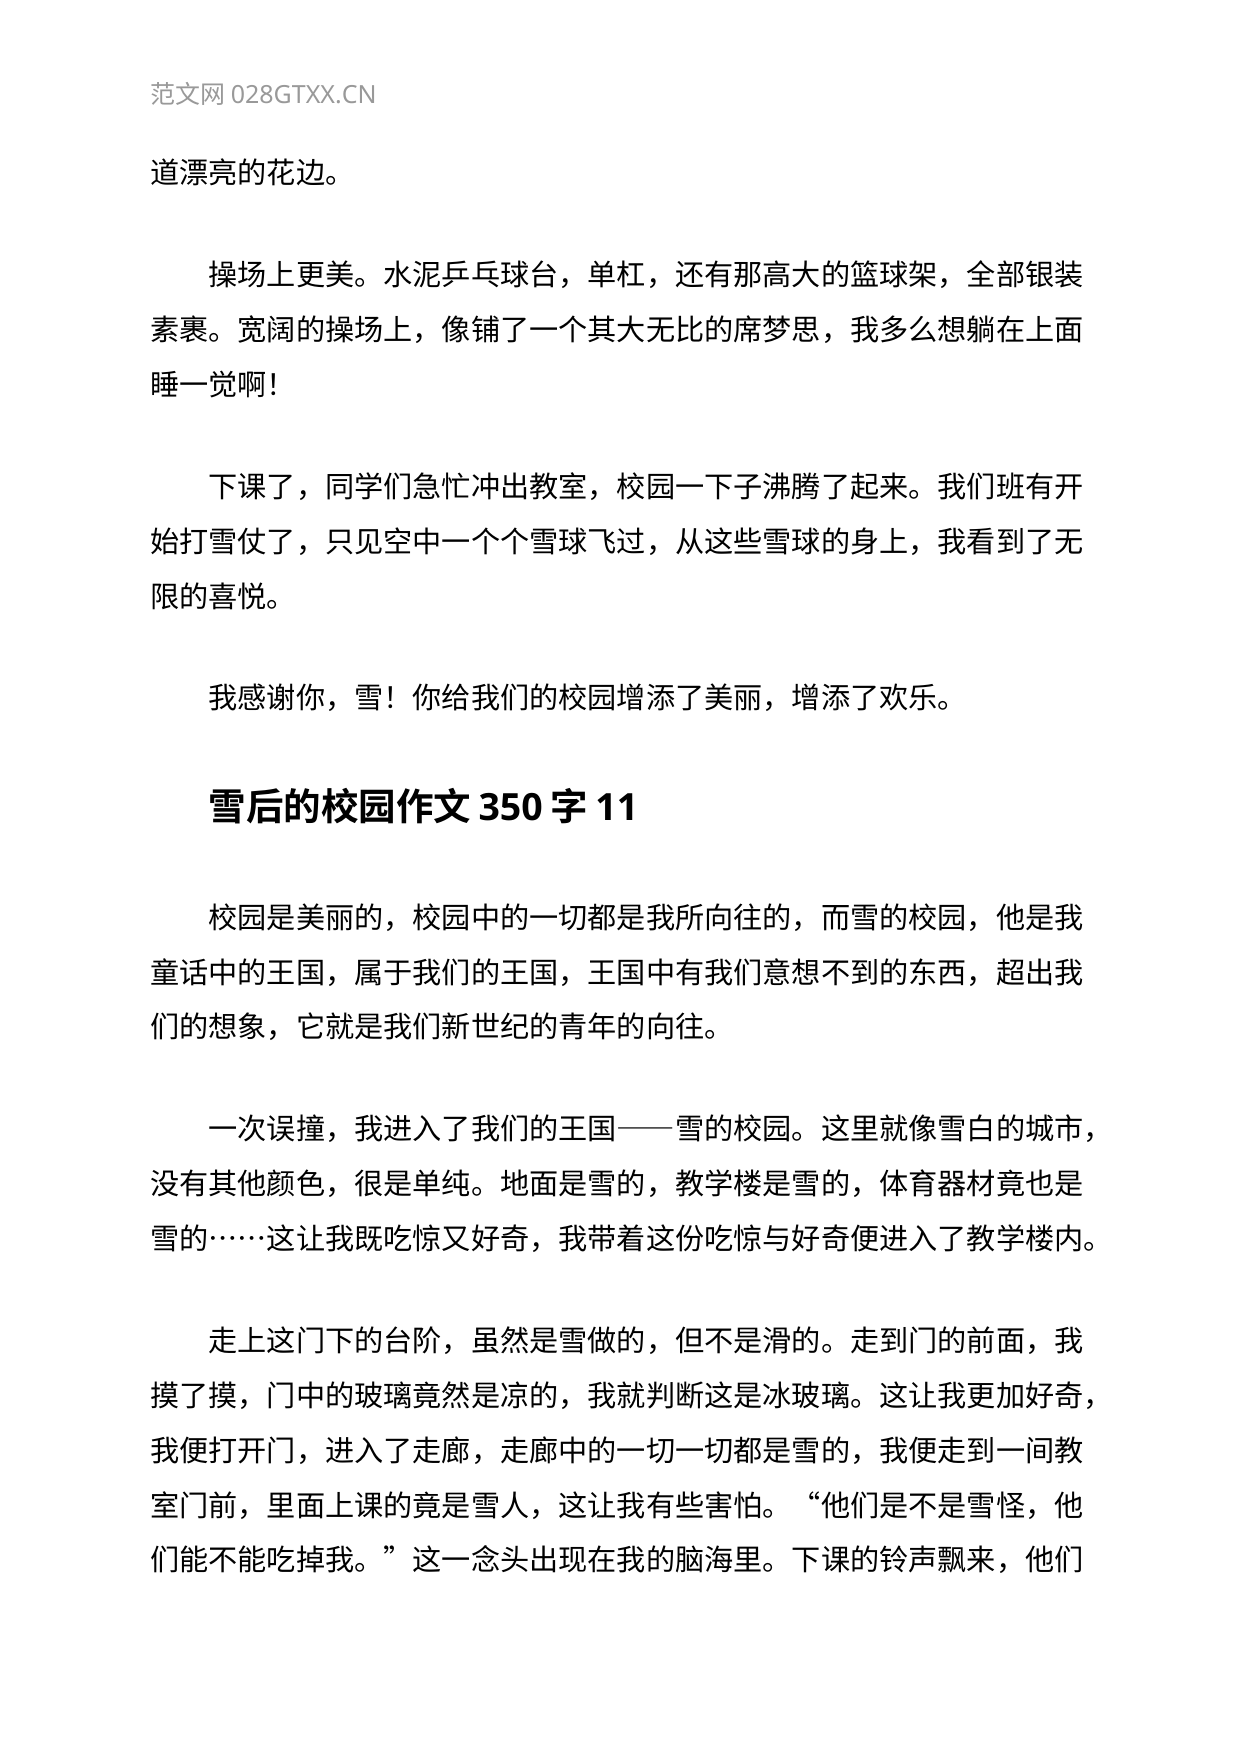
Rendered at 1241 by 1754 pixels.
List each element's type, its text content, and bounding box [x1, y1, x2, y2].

text 雪后的校园作文350字11 [150, 777, 1090, 831]
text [150, 150, 1090, 192]
text 一次误撞，我进入了我们的王国——雪的校园。这里就像雪白的城市，没有其他颜色，很是单纯。地面是雪的，教学楼是雪的，体育器材竟也是雪的……这让我既吃惊又好奇，我带着这份吃惊与好奇便进入了教学楼内。 [150, 1106, 1090, 1258]
text 校园是美丽的，校园中的一切都是我所向往的，而雪的校园，他是我童话中的王国，属于我们的王国，王国中有我们意想不到的东西，超出我们的想象，它就是我们新世纪的青年的向往。 [150, 894, 1090, 1046]
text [150, 1317, 1090, 1579]
text 操场上更美。水泥乒乓球台，单杠，还有那高大的篮球架，全部银装素裹。宽阔的操场上，像铺了一个其大无比的席梦思，我多么想躺在上面睡一觉啊！ [150, 252, 1090, 404]
text 下课了，同学们急忙冲出教室，校园一下子沸腾了起来。我们班有开始打雪仗了，只见空中一个个雪球飞过，从这些雪球的身上，我看到了无限的喜悦。 [150, 463, 1090, 615]
text 我感谢你，雪！你给我们的校园增添了美丽，增添了欢乐。 [150, 675, 1090, 717]
